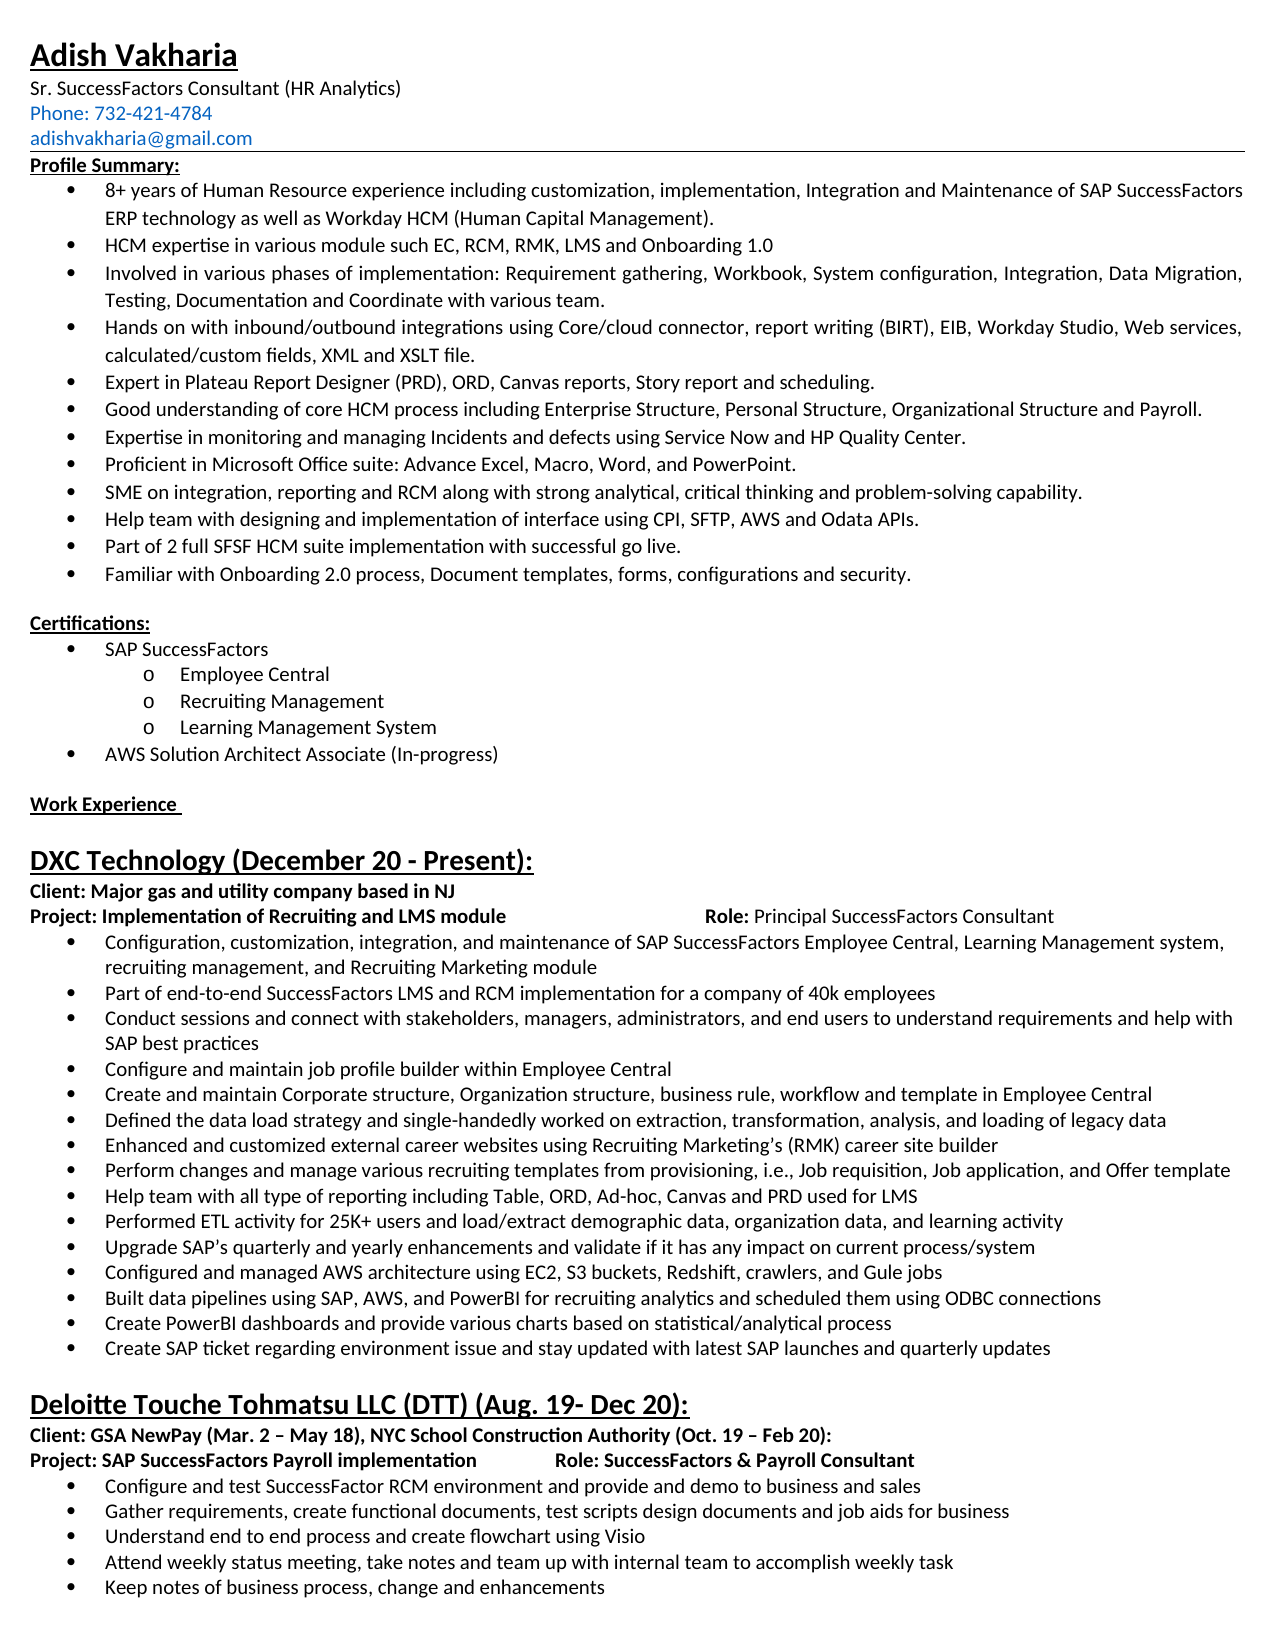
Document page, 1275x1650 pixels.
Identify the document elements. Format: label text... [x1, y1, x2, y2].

list Built data pipelines using SAP, AWS, and PowerBI for recruiting analytics and scheduled them using ODBC connections [67, 1285, 1245, 1310]
list Good understanding of core HCM process including Enterprise Structure, Personal Structure, Organizational Structure and Payroll. [67, 397, 1245, 422]
list Enhanced and customized external career websites using Recruiting Marketing’s (RMK) career site builder [67, 1132, 1245, 1158]
list Understand end to end process and create flowchart using Visio [67, 1524, 1245, 1549]
list Attend weekly status meeting, take notes and team up with internal team to accomplish weekly task [67, 1549, 1245, 1574]
text Certifications: [30, 611, 1245, 636]
text Project: Implementation of Recruiting and LMS module Role: Principal SuccessFactors Consultant [30, 903, 1245, 929]
list Part of 2 full SFSF HCM suite implementation with successful go live. [67, 534, 1245, 559]
list Gather requirements, create functional documents, test scripts design documents and job aids for business [67, 1498, 1245, 1524]
list Expert in Plateau Report Designer (PRD), ORD, Canvas reports, Story report and scheduling. [67, 369, 1245, 395]
list Help team with all type of reporting including Table, ORD, Ad-hoc, Canvas and PRD used for LMS [67, 1183, 1245, 1208]
text Phone: 732-421-4784 [30, 100, 1245, 126]
list SAP SuccessFactors [67, 636, 1245, 661]
list Configure and maintain job profile builder within Employee Central [67, 1056, 1245, 1081]
list 8+ years of Human Resource experience including customization, implementation, Integration and Maintenance of SAP SuccessFactors ERP technology as well as Workday HCM (Human Capital Management). [67, 177, 1245, 230]
list Performed ETL activity for 25K+ users and load/extract demographic data, organization data, and learning activity [67, 1208, 1245, 1234]
text Adish Vakharia [30, 34, 1245, 75]
list Recruiting Management [142, 688, 1245, 714]
list Create and maintain Corporate structure, Organization structure, business rule, workflow and template in Employee Central [67, 1081, 1245, 1107]
list Proficient in Microsoft Office suite: Advance Excel, Macro, Word, and PowerPoint. [67, 451, 1245, 477]
list AWS Solution Architect Associate (In-progress) [67, 741, 1245, 766]
list Expertise in monitoring and managing Incidents and defects using Service Now and HP Quality Center. [67, 424, 1245, 449]
list Help team with designing and implementation of interface using CPI, SFTP, AWS and Odata APIs. [67, 506, 1245, 532]
list Conduct sessions and connect with stakeholders, managers, administrators, and end users to understand requirements and help with SAP best practices [67, 1005, 1245, 1056]
list Learning Management System [142, 714, 1245, 741]
text Sr. SuccessFactors Consultant (HR Analytics) [30, 75, 1245, 100]
text Work Experience [30, 792, 1245, 817]
text Project: SAP SuccessFactors Payroll implementation Role: SuccessFactors & Payroll Consultant [30, 1447, 1245, 1473]
list HCM expertise in various module such EC, RCM, RMK, LMS and Onboarding 1.0 [67, 232, 1245, 258]
list Hands on with inbound/outbound integrations using Core/cloud connector, report writing (BIRT), EIB, Workday Studio, Web services, calculated/custom fields, XML and XSLT file. [67, 314, 1245, 367]
list Defined the data load strategy and single-handedly worked on extraction, transformation, analysis, and loading of legacy data [67, 1107, 1245, 1132]
text Profile Summary: [30, 152, 1245, 177]
list Configure and test SuccessFactor RCM environment and provide and demo to business and sales [67, 1473, 1245, 1498]
list Employee Central [142, 661, 1245, 688]
list SME on integration, reporting and RCM along with strong analytical, critical thinking and problem-solving capability. [67, 479, 1245, 504]
list Involved in various phases of implementation: Requirement gathering, Workbook, System configuration, Integration, Data Migration, Testing, Documentation and Coordinate with various team. [67, 260, 1245, 312]
text Client: GSA NewPay (Mar. 2 – May 18), NYC School Construction Authority (Oct. 19 – Feb 20): [30, 1422, 1245, 1447]
list Configuration, customization, integration, and maintenance of SAP SuccessFactors Employee Central, Learning Management system, recruiting management, and Recruiting Marketing module [67, 929, 1245, 980]
list Perform changes and manage various recruiting templates from provisioning, i.e., Job requisition, Job application, and Offer template [67, 1158, 1245, 1183]
list Part of end-to-end SuccessFactors LMS and RCM implementation for a company of 40k employees [67, 980, 1245, 1005]
text adishvakharia@gmail.com [30, 126, 1245, 151]
list Create SAP ticket regarding environment issue and stay updated with latest SAP launches and quarterly updates [67, 1336, 1245, 1361]
list Familiar with Onboarding 2.0 process, Document templates, forms, configurations and security. [67, 561, 1245, 586]
text Client: Major gas and utility company based in NJ [30, 878, 1245, 903]
text Deloitte Touche Tohmatsu LLC (DTT) (Aug. 19- Dec 20): [30, 1386, 1245, 1422]
list Upgrade SAP’s quarterly and yearly enhancements and validate if it has any impact on current process/system [67, 1234, 1245, 1259]
list Configured and managed AWS architecture using EC2, S3 buckets, Redshift, crawlers, and Gule jobs [67, 1259, 1245, 1285]
list Create PowerBI dashboards and provide various charts based on statistical/analytical process [67, 1310, 1245, 1336]
list Keep notes of business process, change and enhancements [67, 1574, 1245, 1600]
text DXC Technology (December 20 - Present): [30, 842, 1245, 878]
